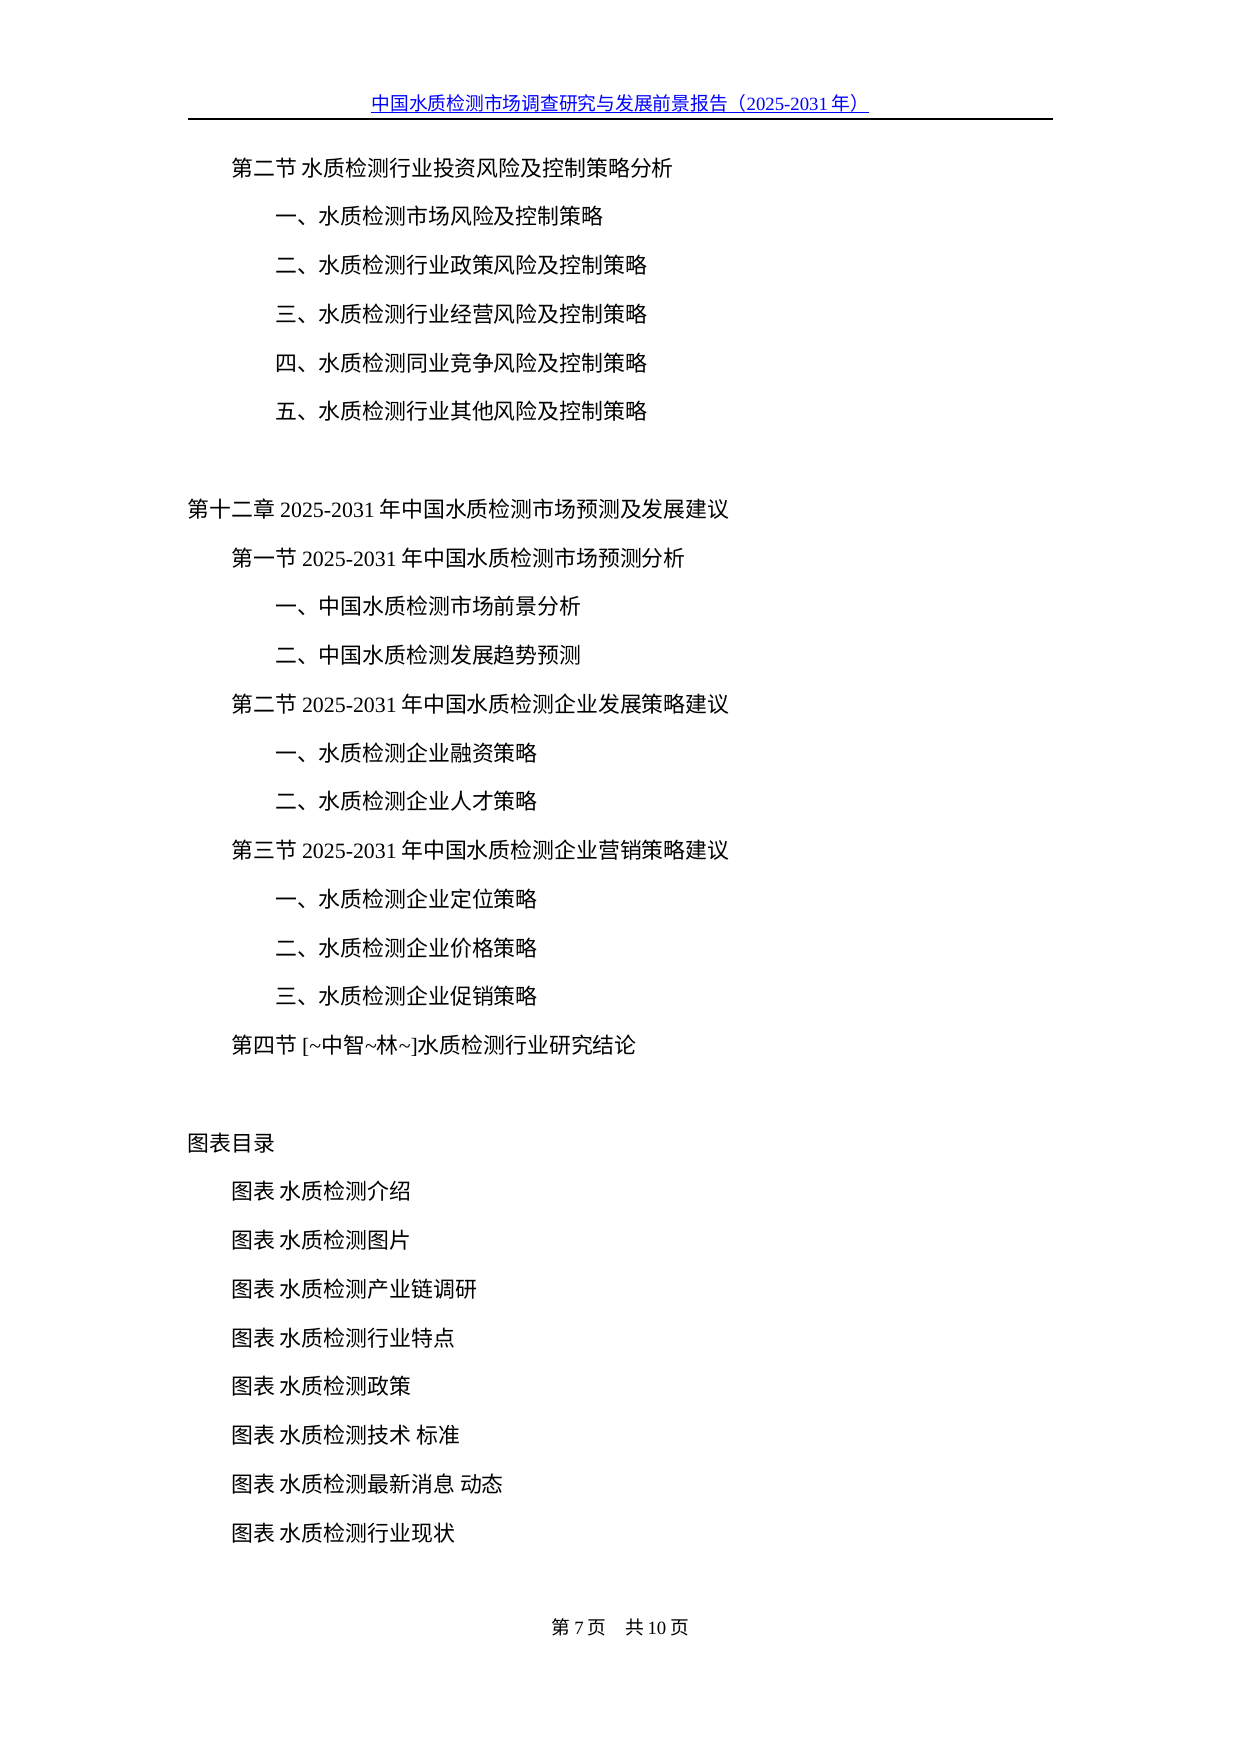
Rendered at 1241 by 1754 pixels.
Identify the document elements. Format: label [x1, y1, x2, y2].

text [187, 150, 1053, 1548]
